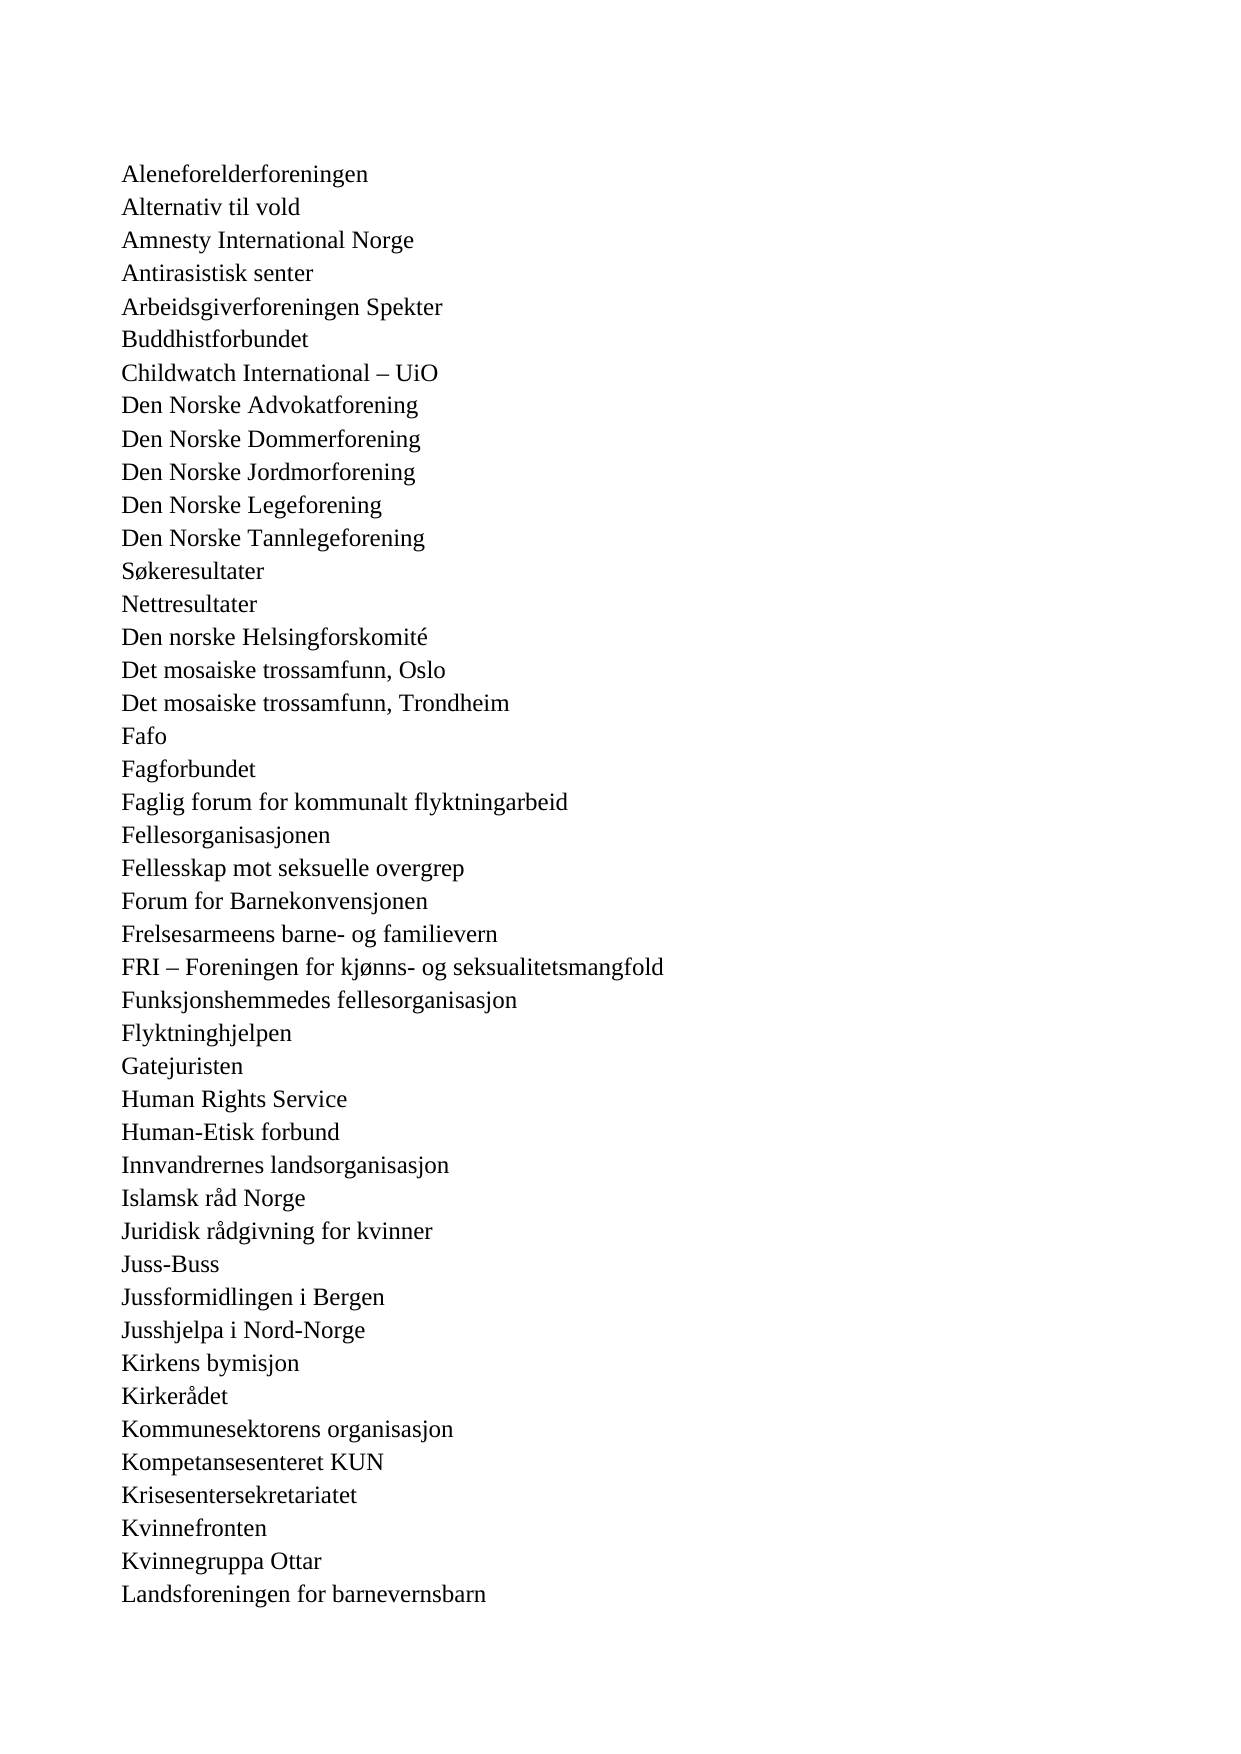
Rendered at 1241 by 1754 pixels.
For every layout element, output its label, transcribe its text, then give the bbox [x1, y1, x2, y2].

list Den norske Helsingforskomité [121, 622, 1119, 651]
list Islamsk råd Norge [121, 1183, 1119, 1212]
list Juridisk rådgivning for kvinner [121, 1216, 1119, 1245]
list Juss-Buss [121, 1249, 1119, 1278]
list Funksjonshemmedes fellesorganisasjon [121, 985, 1119, 1014]
list Kommunesektorens organisasjon [121, 1414, 1119, 1443]
list Antirasistisk senter [121, 258, 1119, 287]
list Faglig forum for kommunalt flyktningarbeid [121, 787, 1119, 816]
list Fellesskap mot seksuelle overgrep [121, 853, 1119, 882]
list Krisesentersekretariatet [121, 1480, 1119, 1509]
list Det mosaiske trossamfunn, Oslo [121, 655, 1119, 683]
list Den Norske Tannlegeforening [121, 523, 1119, 551]
list Fafo [121, 721, 1119, 749]
list Nettresultater [121, 589, 1119, 617]
list Kvinnefronten [121, 1513, 1119, 1542]
list Alternativ til vold [121, 192, 1119, 221]
list FRI – Foreningen for kjønns- og seksualitetsmangfold [121, 952, 1119, 981]
list Kvinnegruppa Ottar [121, 1546, 1119, 1575]
list Kirkens bymisjon [121, 1348, 1119, 1377]
list Aleneforelderforeningen [121, 159, 1119, 188]
list Buddhistforbundet [121, 324, 1119, 353]
list Den Norske Dommerforening [121, 424, 1119, 452]
list Human-Etisk forbund [121, 1117, 1119, 1146]
list Den Norske Legeforening [121, 490, 1119, 518]
list Fagforbundet [121, 754, 1119, 783]
list Arbeidsgiverforeningen Spekter [121, 292, 1119, 320]
list Jusshjelpa i Nord-Norge [121, 1315, 1119, 1344]
list Frelsesarmeens barne- og familievern [121, 919, 1119, 948]
list Det mosaiske trossamfunn, Trondheim [121, 688, 1119, 717]
list Kompetansesenteret KUN [121, 1447, 1119, 1476]
list Human Rights Service [121, 1084, 1119, 1113]
list Innvandrernes landsorganisasjon [121, 1150, 1119, 1179]
list Kirkerådet [121, 1381, 1119, 1410]
list Forum for Barnekonvensjonen [121, 886, 1119, 915]
list Jussformidlingen i Bergen [121, 1282, 1119, 1311]
list Amnesty International Norge [121, 226, 1119, 254]
list Gatejuristen [121, 1051, 1119, 1080]
list Flyktninghjelpen [121, 1018, 1119, 1047]
list Søkeresultater [121, 556, 1119, 584]
list Fellesorganisasjonen [121, 820, 1119, 849]
list Den Norske Jordmorforening [121, 457, 1119, 485]
list Den Norske Advokatforening [121, 391, 1119, 419]
list Landsforeningen for barnevernsbarn [121, 1579, 1119, 1608]
list Childwatch International – UiO [121, 358, 1119, 386]
